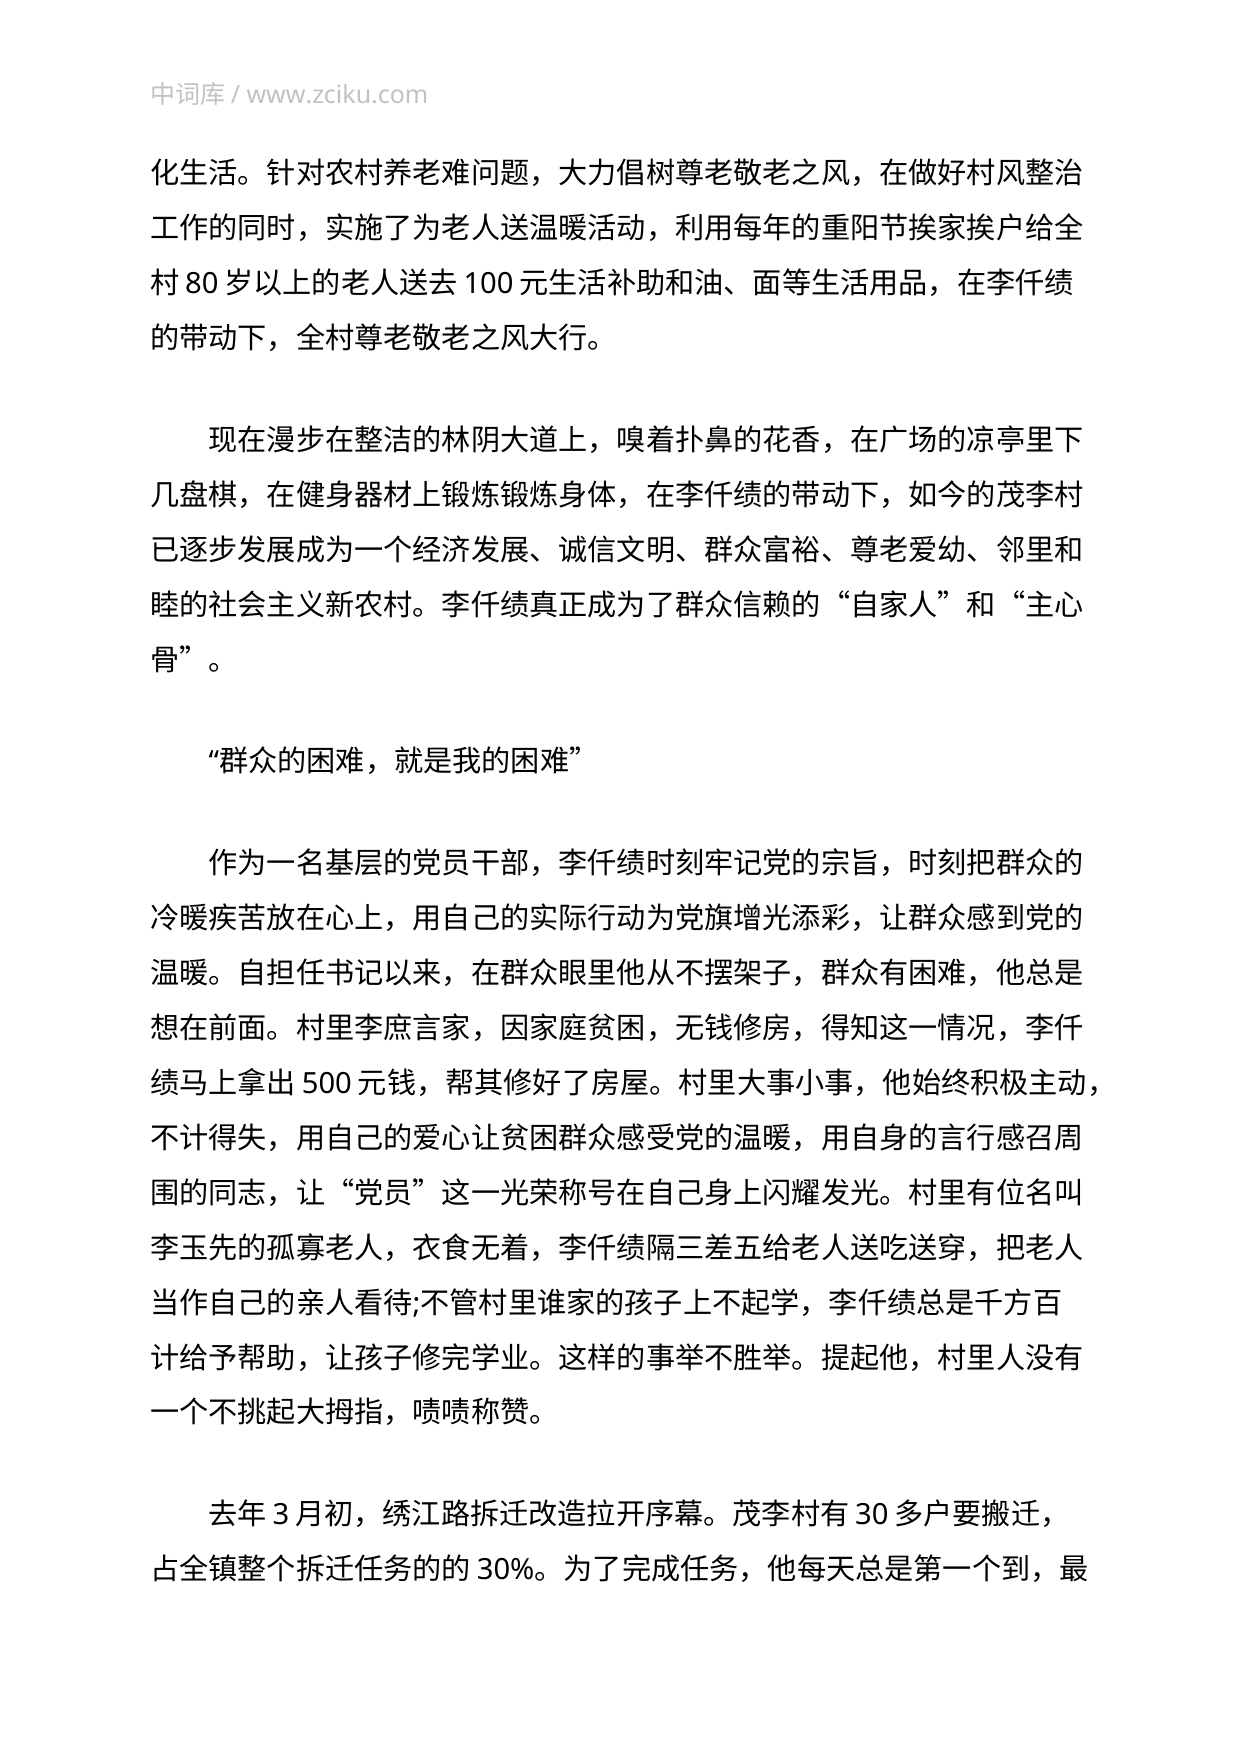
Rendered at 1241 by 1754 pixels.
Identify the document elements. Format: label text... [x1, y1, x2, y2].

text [150, 1491, 1090, 1588]
text 作为一名基层的党员干部，李仟绩时刻牢记党的宗旨，时刻把群众的冷暖疾苦放在心上，用自己的实际行动为党旗增光添彩，让群众感到党的温暖。自担任书记以来，在群众眼里他从不摆架子，群众有困难，他总是想在前面。村里李庶言家，因家庭贫困，无钱修房，得知这一情况，李仟绩马上拿出500元钱，帮其修好了房屋。村里大事小事，他始终积极主动，不计得失，用自己的爱心让贫困群众感受党的温暖，用自身的言行感召周围的同志，让“党员”这一光荣称号在自己身上闪耀发光。村里有位名叫李玉先的孤寡老人，衣食无着，李仟绩隔三差五给老人送吃送穿，把老人当作自己的亲人看待;不管村里谁家的孩子上不起学，李仟绩总是千方百计给予帮助，让孩子修完学业。这样的事举不胜举。提起他，村里人没有一个不挑起大拇指，啧啧称赞。 [150, 840, 1090, 1431]
text “群众的困难，就是我的困难” [150, 738, 1090, 780]
text 现在漫步在整洁的林阴大道上，嗅着扑鼻的花香，在广场的凉亭里下几盘棋，在健身器材上锻炼锻炼身体，在李仟绩的带动下，如今的茂李村已逐步发展成为一个经济发展、诚信文明、群众富裕、尊老爱幼、邻里和睦的社会主义新农村。李仟绩真正成为了群众信赖的“自家人”和“主心骨”。 [150, 417, 1090, 678]
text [150, 150, 1090, 357]
